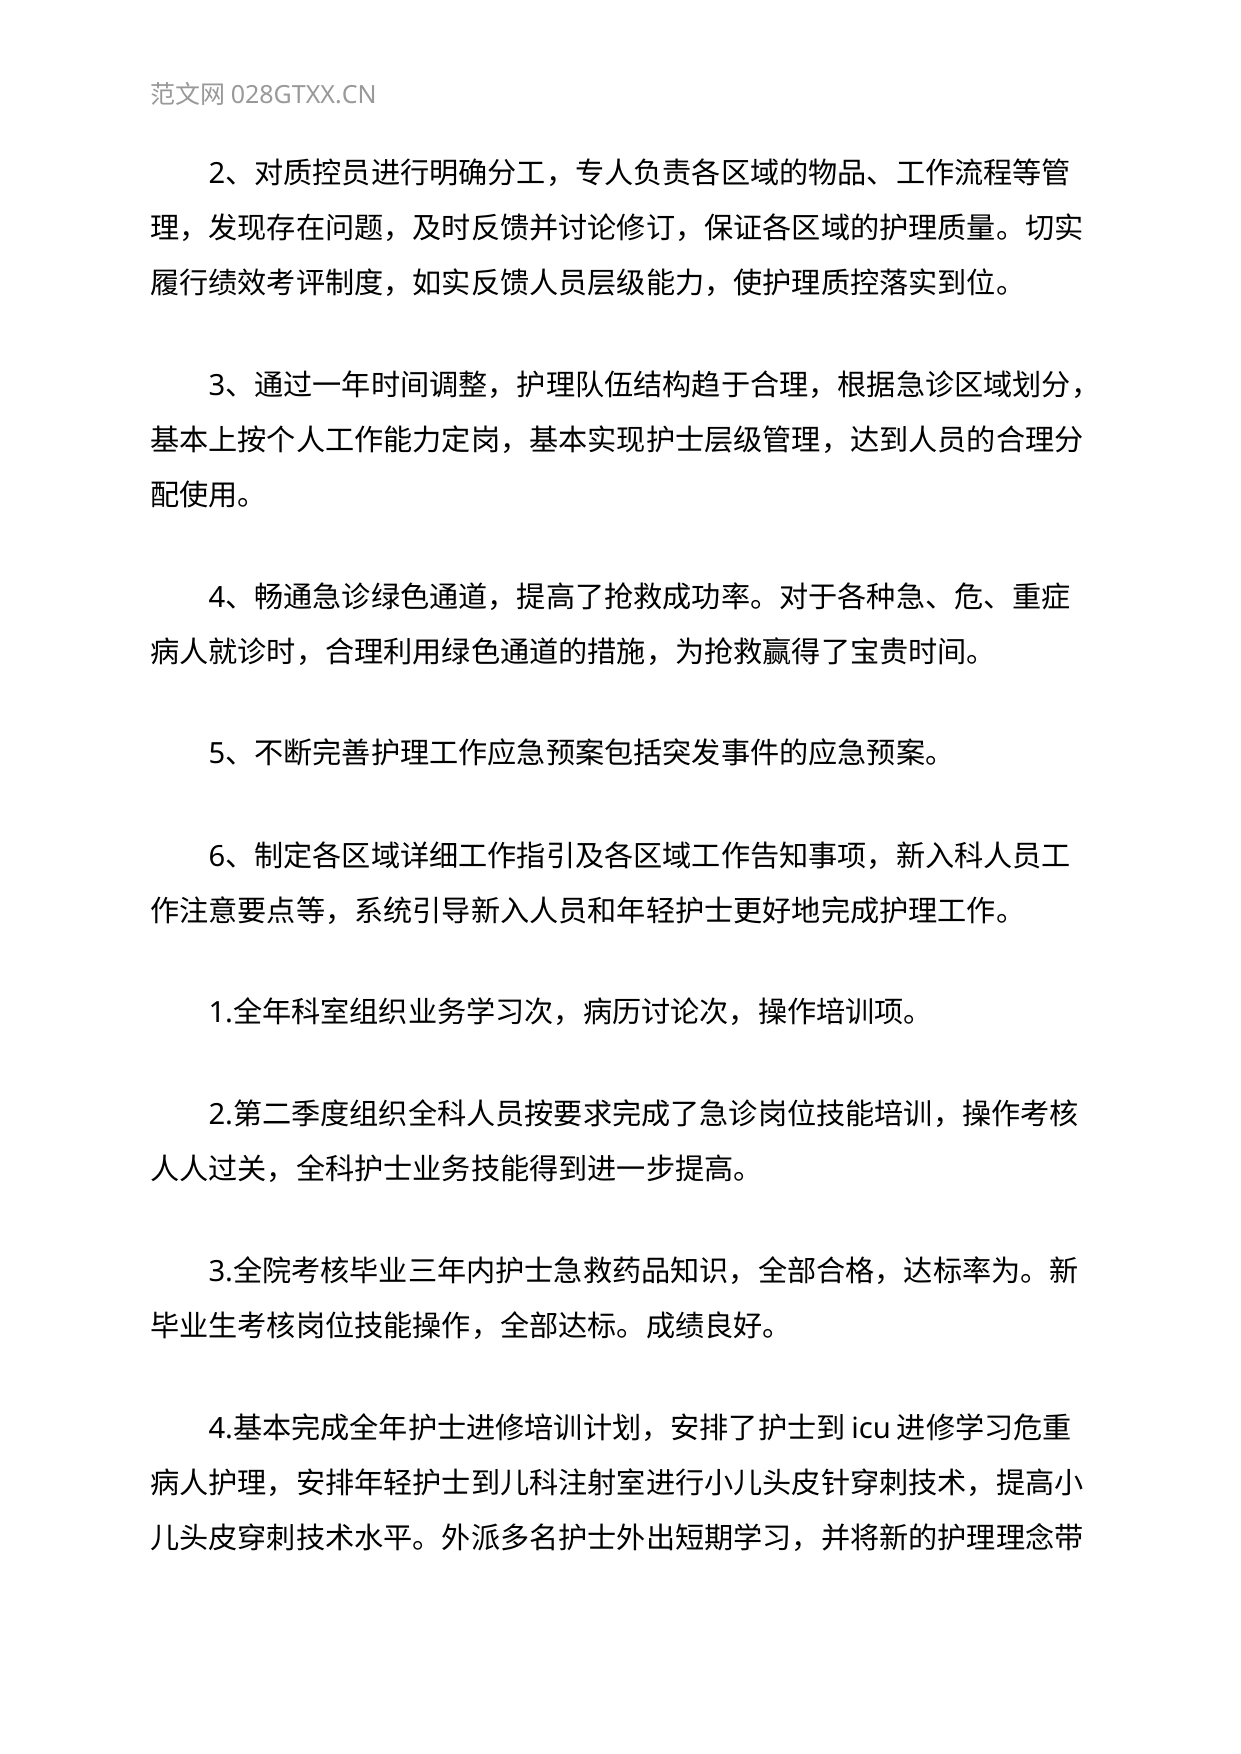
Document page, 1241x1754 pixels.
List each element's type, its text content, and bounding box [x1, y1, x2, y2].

text 3、通过一年时间调整，护理队伍结构趋于合理，根据急诊区域划分，基本上按个人工作能力定岗，基本实现护士层级管理，达到人员的合理分配使用。 [150, 362, 1090, 514]
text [150, 1404, 1090, 1557]
text 6、制定各区域详细工作指引及各区域工作告知事项，新入科人员工作注意要点等，系统引导新入人员和年轻护士更好地完成护理工作。 [150, 832, 1090, 929]
text 2.第二季度组织全科人员按要求完成了急诊岗位技能培训，操作考核人人过关，全科护士业务技能得到进一步提高。 [150, 1091, 1090, 1188]
text 5、不断完善护理工作应急预案包括突发事件的应急预案。 [150, 730, 1090, 772]
text 1.全年科室组织业务学习次，病历讨论次，操作培训项。 [150, 989, 1090, 1031]
text 4、畅通急诊绿色通道，提高了抢救成功率。对于各种急、危、重症病人就诊时，合理利用绿色通道的措施，为抢救赢得了宝贵时间。 [150, 573, 1090, 671]
text 3.全院考核毕业三年内护士急救药品知识，全部合格，达标率为。新毕业生考核岗位技能操作，全部达标。成绩良好。 [150, 1248, 1090, 1345]
text 2、对质控员进行明确分工，专人负责各区域的物品、工作流程等管理，发现存在问题，及时反馈并讨论修订，保证各区域的护理质量。切实履行绩效考评制度，如实反馈人员层级能力，使护理质控落实到位。 [150, 150, 1090, 302]
